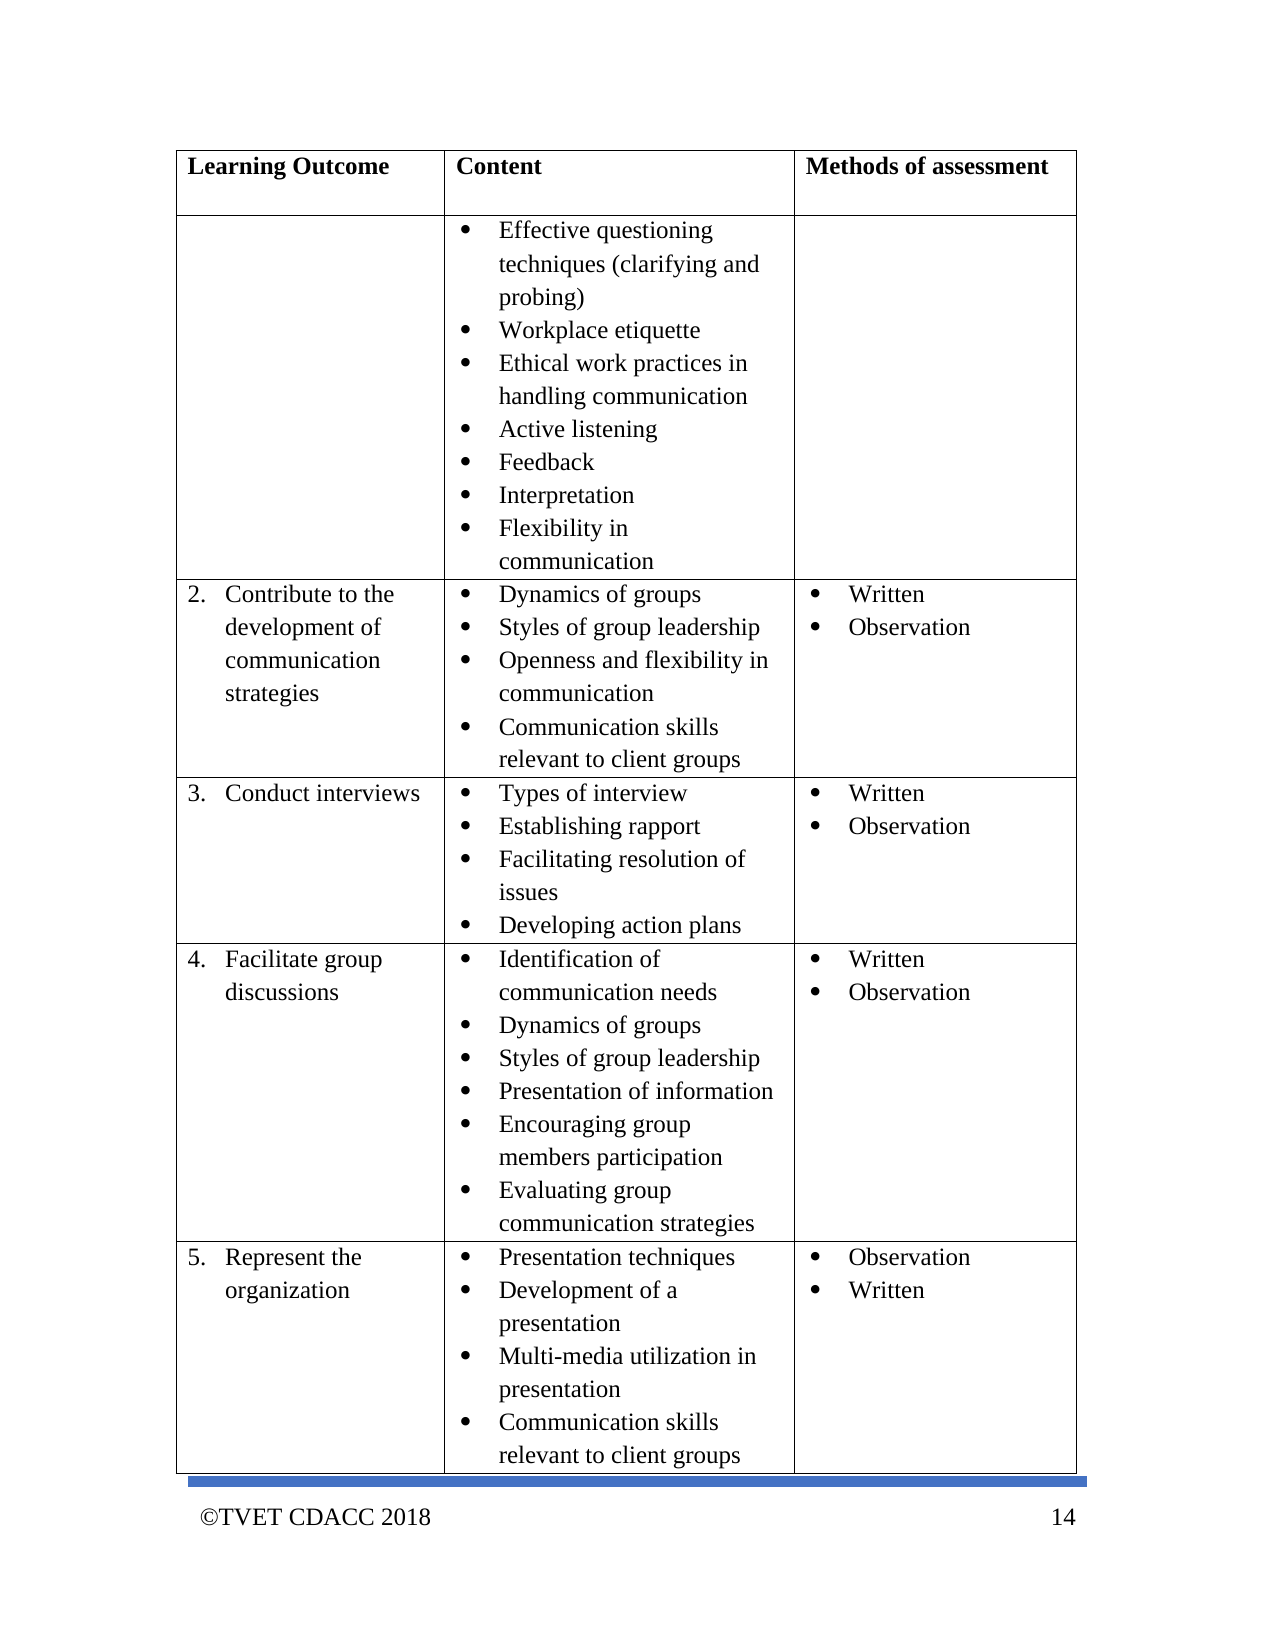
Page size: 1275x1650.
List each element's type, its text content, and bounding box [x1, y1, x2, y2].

table_cell Presentation techniques Development of a presentation Multi-media utilization in presentation Communication skills relevant to client groups [445, 1242, 794, 1472]
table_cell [445, 216, 794, 578]
table_cell Written Observation [795, 778, 1076, 943]
table_cell Conduct interviews [177, 778, 444, 943]
table_cell Facilitate group discussions [177, 944, 444, 1241]
table_cell Types of interview Establishing rapport Facilitating resolution of issues Developing action plans [445, 778, 794, 943]
table_cell Dynamics of groups Styles of group leadership Openness and flexibility in communication Communication skills relevant to client groups [445, 580, 794, 777]
table_cell Identification of communication needs Dynamics of groups Styles of group leadership Presentation of information Encouraging group members participation Evaluating group communication strategies [445, 944, 794, 1241]
table_cell Written Observation [795, 944, 1076, 1241]
table_cell Represent the organization [177, 1242, 444, 1472]
table_cell Contribute to the development of communication strategies [177, 580, 444, 777]
table_header Methods of assessment [795, 151, 1076, 214]
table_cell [177, 216, 444, 578]
table_cell Observation Written [795, 1242, 1076, 1472]
table_header Content [445, 151, 794, 214]
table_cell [795, 216, 1076, 578]
table_header Learning Outcome [177, 151, 444, 214]
table_cell Written Observation [795, 580, 1076, 777]
